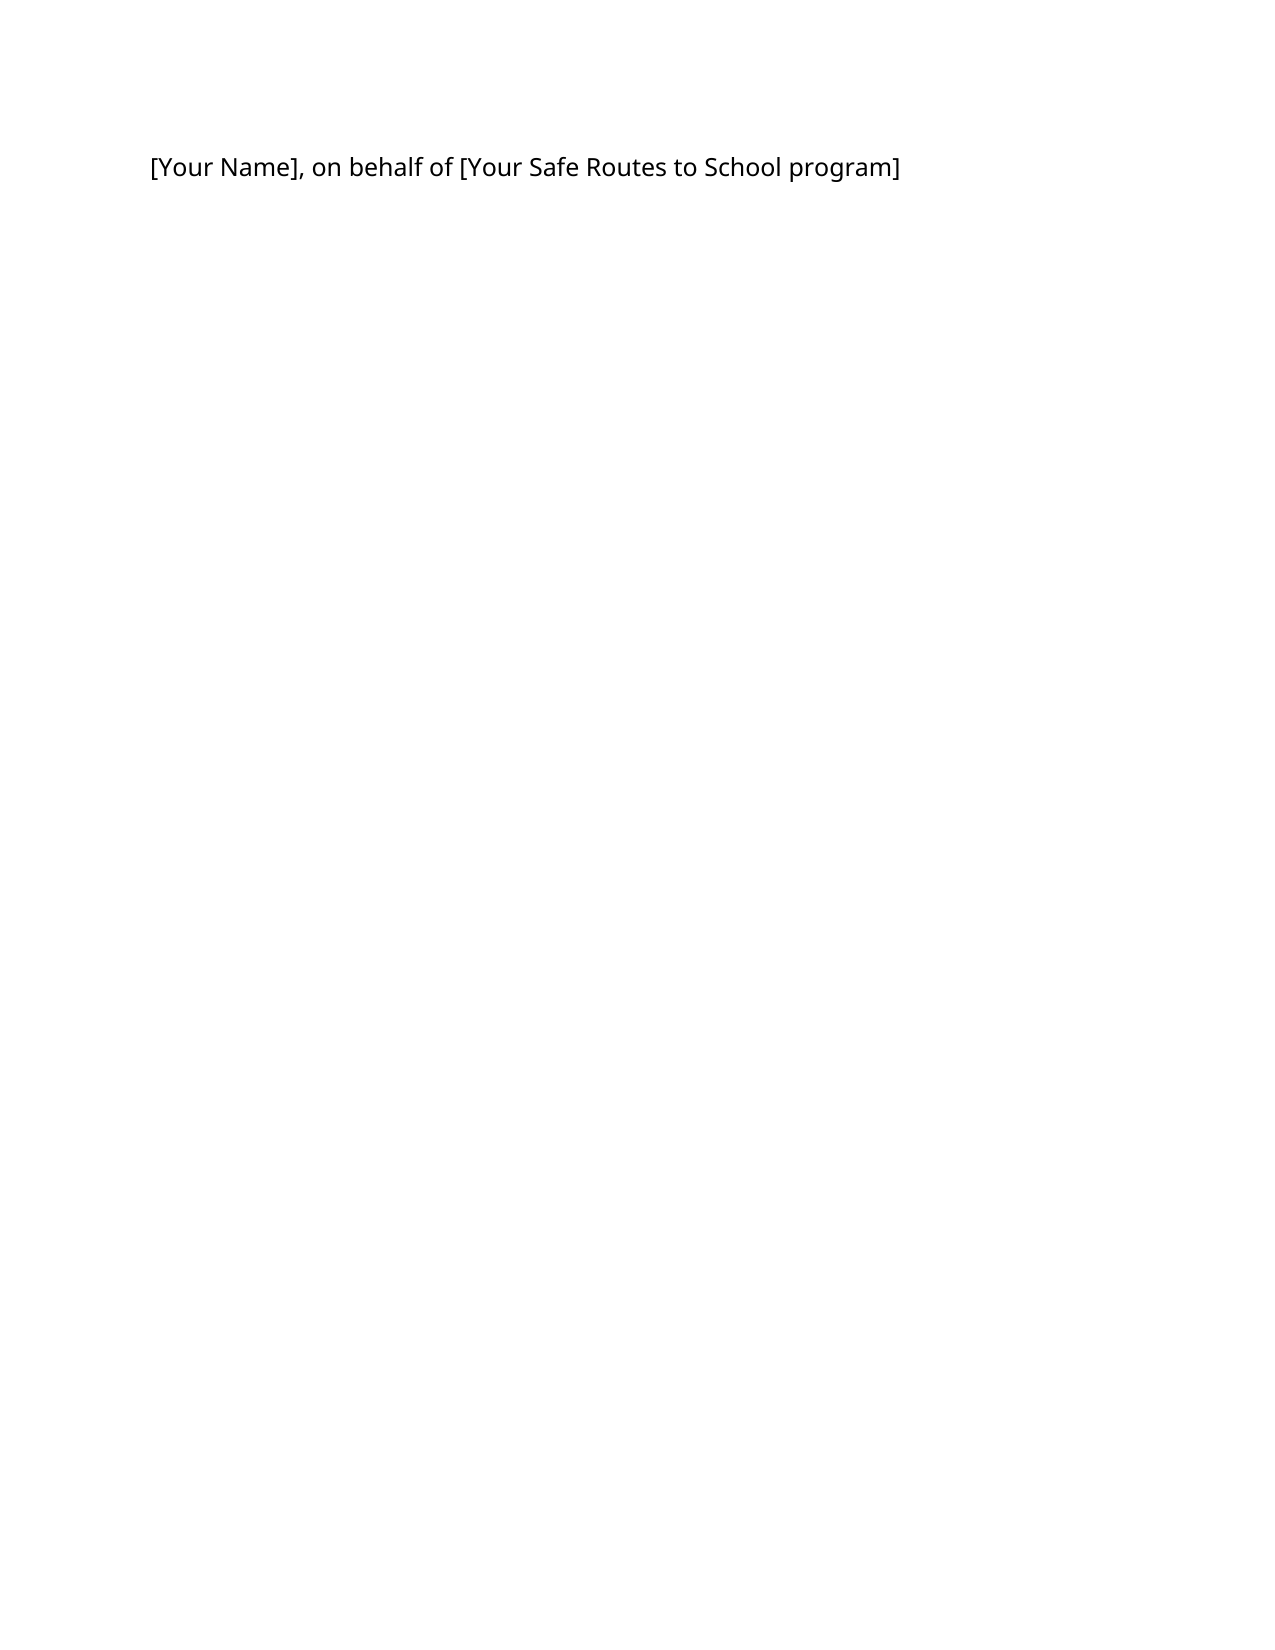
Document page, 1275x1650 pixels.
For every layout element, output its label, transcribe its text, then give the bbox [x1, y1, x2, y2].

text [Your Name], on behalf of [Your Safe Routes to School program] [150, 150, 1125, 184]
